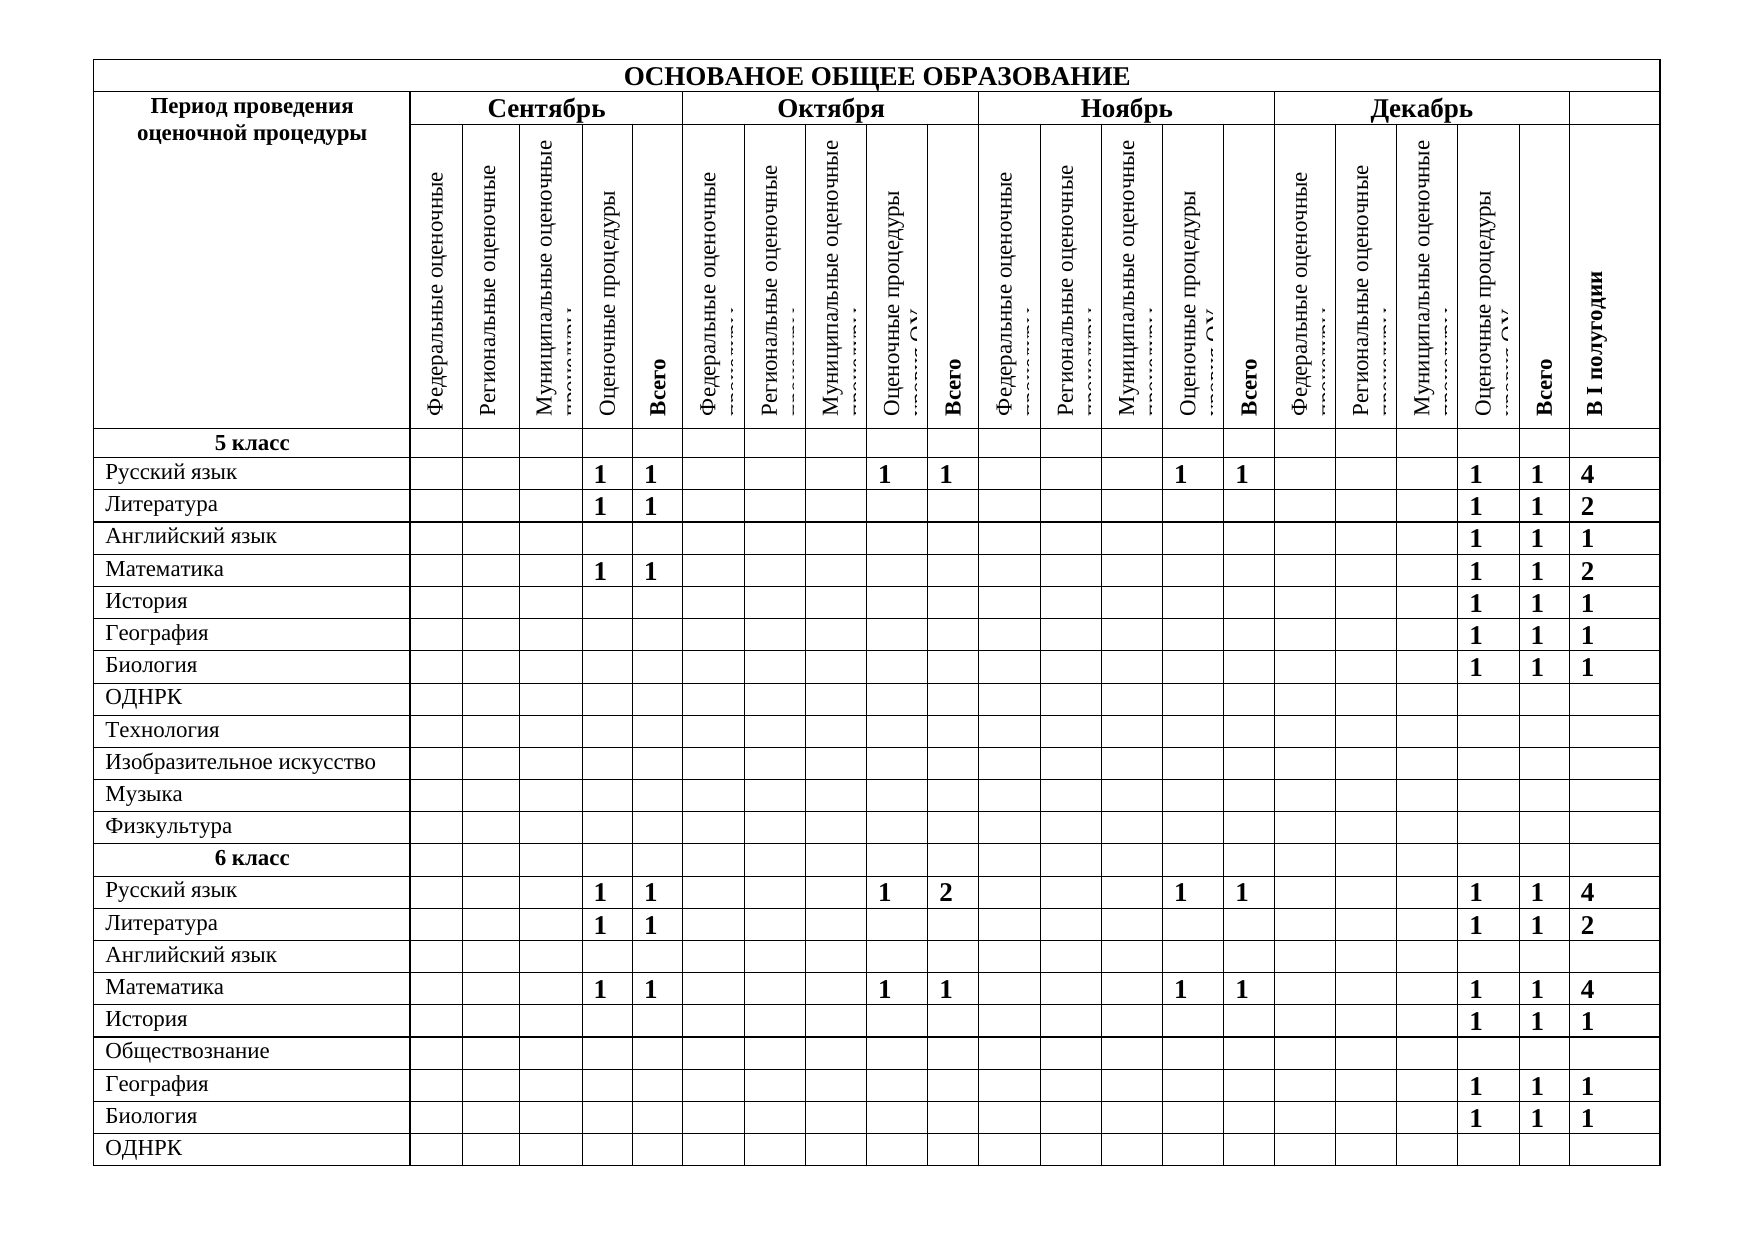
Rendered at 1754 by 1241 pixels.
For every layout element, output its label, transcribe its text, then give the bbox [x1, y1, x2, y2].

table_cell Обществознание [94, 1038, 409, 1069]
table_cell 1 [1458, 523, 1519, 554]
table_cell Оценочные процедуры уровня ОУ [583, 125, 632, 428]
table_cell [928, 748, 978, 779]
table_cell [1275, 812, 1335, 843]
table_cell [1224, 1005, 1274, 1036]
table_cell [979, 780, 1040, 811]
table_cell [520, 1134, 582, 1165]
table_cell [1336, 684, 1396, 714]
table_cell [1397, 909, 1457, 940]
table_cell Ноябрь [979, 92, 1274, 123]
table_cell [1275, 844, 1335, 876]
table_cell [928, 619, 978, 650]
table_cell [979, 748, 1040, 779]
table_cell [1397, 748, 1457, 779]
table_cell [745, 619, 805, 650]
table_cell [745, 877, 805, 908]
table_cell [1102, 1005, 1162, 1036]
table_cell [806, 555, 866, 586]
table_cell [1397, 780, 1457, 811]
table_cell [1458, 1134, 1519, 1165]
table_cell [1224, 651, 1274, 682]
table_cell [928, 812, 978, 843]
table_cell [806, 909, 866, 940]
table_cell 4 [1570, 458, 1659, 489]
table_cell [463, 877, 519, 908]
table_cell [1275, 684, 1335, 714]
table_cell [1224, 555, 1274, 586]
table_cell [867, 587, 927, 618]
table_cell [683, 458, 744, 489]
table_cell [867, 909, 927, 940]
table_cell [1163, 716, 1223, 747]
table_cell [745, 941, 805, 972]
table_cell 1 [583, 973, 632, 1004]
table_cell [867, 523, 927, 554]
table_cell 1 [1520, 490, 1569, 521]
table_cell [806, 748, 866, 779]
table_cell 1 [583, 555, 632, 586]
table_cell 6 класс [94, 844, 409, 876]
table_cell [1275, 555, 1335, 586]
table_cell [806, 587, 866, 618]
table_cell [928, 490, 978, 521]
table_cell [745, 909, 805, 940]
table_cell [463, 490, 519, 521]
table_cell [1224, 748, 1274, 779]
table_cell [583, 684, 632, 714]
table_cell [1102, 812, 1162, 843]
table_cell [1163, 844, 1223, 876]
table_cell [463, 651, 519, 682]
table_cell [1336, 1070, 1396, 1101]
table_cell [979, 684, 1040, 714]
table_cell [1163, 941, 1223, 972]
table_cell [1570, 941, 1659, 972]
table_cell [683, 429, 744, 457]
table_cell [633, 716, 682, 747]
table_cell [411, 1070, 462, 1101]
table_cell [745, 651, 805, 682]
table_cell [979, 1038, 1040, 1069]
table_cell 1 [583, 490, 632, 521]
table_cell [867, 490, 927, 521]
table_cell [683, 651, 744, 682]
table_cell [745, 458, 805, 489]
table_cell [1570, 684, 1659, 714]
table_cell [1336, 812, 1396, 843]
table_cell [1397, 458, 1457, 489]
table_cell 1 [1458, 973, 1519, 1004]
table_cell 1 [633, 877, 682, 908]
table_cell Региональные оценочные процедуры [463, 125, 519, 428]
table_cell [633, 651, 682, 682]
table_cell Технология [94, 716, 409, 747]
table_cell [745, 490, 805, 521]
table_cell [1163, 555, 1223, 586]
table_cell [928, 1038, 978, 1069]
table_cell 4 [1570, 973, 1659, 1004]
table_cell [411, 716, 462, 747]
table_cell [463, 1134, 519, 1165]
table_cell [411, 844, 462, 876]
table_cell Русский язык [94, 458, 409, 489]
table_cell [745, 684, 805, 714]
table_cell [1102, 1038, 1162, 1069]
table_cell [1520, 941, 1569, 972]
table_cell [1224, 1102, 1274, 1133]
table_cell Региональные оценочные процедуры [745, 125, 805, 428]
table_cell [1458, 429, 1519, 457]
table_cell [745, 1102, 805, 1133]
table_cell [1336, 458, 1396, 489]
table_cell [583, 429, 632, 457]
table_cell [1041, 1038, 1101, 1069]
table_cell [979, 429, 1040, 457]
table_cell Английский язык [94, 941, 409, 972]
table_cell [520, 844, 582, 876]
table_cell [979, 490, 1040, 521]
table_cell [1520, 844, 1569, 876]
table_cell [806, 877, 866, 908]
table_cell [745, 812, 805, 843]
table_cell [411, 555, 462, 586]
table_cell [411, 523, 462, 554]
table_cell [633, 587, 682, 618]
table_cell [1397, 1005, 1457, 1036]
table_cell [1224, 490, 1274, 521]
table_cell [1458, 812, 1519, 843]
table_cell [1163, 1005, 1223, 1036]
table_cell [806, 812, 866, 843]
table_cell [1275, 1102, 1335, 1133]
table_cell [583, 619, 632, 650]
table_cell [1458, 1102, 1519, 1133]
table_cell [806, 941, 866, 972]
table_cell [806, 458, 866, 489]
table_cell [1397, 490, 1457, 521]
table_cell [1163, 523, 1223, 554]
table_cell [1397, 651, 1457, 682]
table_cell [1163, 780, 1223, 811]
table_cell 1 [928, 458, 978, 489]
table_cell 2 [1570, 490, 1659, 521]
table_cell [1041, 587, 1101, 618]
table_cell [1397, 973, 1457, 1004]
table_cell [683, 523, 744, 554]
table_cell [463, 458, 519, 489]
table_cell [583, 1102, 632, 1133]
table_cell [928, 587, 978, 618]
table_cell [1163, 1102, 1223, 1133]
table_cell [867, 619, 927, 650]
table_cell [1102, 523, 1162, 554]
table_cell [806, 844, 866, 876]
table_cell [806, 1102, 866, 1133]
table_cell Всего [1224, 125, 1274, 428]
table_cell Региональные оценочные процедуры [1041, 125, 1101, 428]
table_cell [1041, 877, 1101, 908]
table_cell [1163, 1038, 1223, 1069]
table_cell [1397, 1038, 1457, 1069]
table_cell [1224, 716, 1274, 747]
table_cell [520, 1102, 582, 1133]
table_cell [867, 748, 927, 779]
table_cell [1397, 941, 1457, 972]
table_cell [867, 844, 927, 876]
table_cell [520, 458, 582, 489]
table_cell 2 [1570, 909, 1659, 940]
table_cell История [94, 587, 409, 618]
table_cell [979, 458, 1040, 489]
table_cell [928, 684, 978, 714]
table_cell [1570, 716, 1659, 747]
table_cell 1 [1224, 973, 1274, 1004]
table_cell 1 [867, 458, 927, 489]
table_cell [1041, 429, 1101, 457]
table_cell Сентябрь [411, 92, 682, 123]
table_cell 1 [1520, 909, 1569, 940]
table_cell [633, 941, 682, 972]
table_cell [867, 1038, 927, 1069]
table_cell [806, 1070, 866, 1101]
table_cell [1397, 429, 1457, 457]
table_cell [520, 555, 582, 586]
table_cell [745, 716, 805, 747]
table_cell [806, 523, 866, 554]
table_cell [1458, 844, 1519, 876]
table_cell [1102, 941, 1162, 972]
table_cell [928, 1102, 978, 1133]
table_cell [463, 587, 519, 618]
table_cell [683, 619, 744, 650]
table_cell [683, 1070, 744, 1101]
table_cell [463, 909, 519, 940]
table_cell [806, 651, 866, 682]
table_cell [633, 619, 682, 650]
table_cell [745, 780, 805, 811]
table_cell [1458, 748, 1519, 779]
table_cell [411, 909, 462, 940]
table_cell [979, 973, 1040, 1004]
table_cell 1 [1570, 523, 1659, 554]
table_cell [928, 941, 978, 972]
table_cell [928, 844, 978, 876]
table_cell [1102, 651, 1162, 682]
table_cell Английский язык [94, 523, 409, 554]
table_cell [806, 490, 866, 521]
table_cell [463, 684, 519, 714]
table_cell [806, 684, 866, 714]
table_cell [1570, 780, 1659, 811]
table_cell [1520, 1038, 1569, 1069]
table_cell [745, 523, 805, 554]
table_cell Музыка [94, 780, 409, 811]
table_cell [1520, 716, 1569, 747]
table_cell [583, 716, 632, 747]
table_cell [806, 973, 866, 1004]
table_cell [1224, 429, 1274, 457]
table_cell 4 [1570, 877, 1659, 908]
table_cell 1 [867, 973, 927, 1004]
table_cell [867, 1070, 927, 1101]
table_cell [1397, 523, 1457, 554]
table_cell [867, 716, 927, 747]
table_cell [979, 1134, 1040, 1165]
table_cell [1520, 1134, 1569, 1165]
table_cell [1102, 844, 1162, 876]
table_cell [979, 941, 1040, 972]
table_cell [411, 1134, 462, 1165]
table_cell [411, 619, 462, 650]
table_cell [1163, 587, 1223, 618]
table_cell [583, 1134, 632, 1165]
table_cell [1336, 844, 1396, 876]
table_cell [1275, 877, 1335, 908]
table_cell 1 [1520, 523, 1569, 554]
table_cell [463, 812, 519, 843]
table_cell [1570, 429, 1659, 457]
table_cell [1336, 909, 1396, 940]
table_cell Математика [94, 555, 409, 586]
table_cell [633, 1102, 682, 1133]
table_cell Всего [633, 125, 682, 428]
table_cell [633, 429, 682, 457]
table_cell ОДНРК [94, 684, 409, 714]
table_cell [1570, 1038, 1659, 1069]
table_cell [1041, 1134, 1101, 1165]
table_cell 1 [1458, 909, 1519, 940]
table_cell [1102, 684, 1162, 714]
table_cell [1570, 748, 1659, 779]
table_cell [1041, 651, 1101, 682]
table_cell [463, 973, 519, 1004]
table_cell 1 [633, 973, 682, 1004]
table_cell [520, 812, 582, 843]
table_cell 1 [1570, 1005, 1659, 1036]
table_cell [979, 716, 1040, 747]
table_cell [1163, 429, 1223, 457]
table_cell [463, 619, 519, 650]
table_cell [1041, 684, 1101, 714]
table_cell Оценочные процедуры уровня ОУ [867, 125, 927, 428]
table_cell [1224, 523, 1274, 554]
table_cell География [94, 619, 409, 650]
table_cell [1397, 684, 1457, 714]
table_cell [1041, 941, 1101, 972]
table_cell [867, 812, 927, 843]
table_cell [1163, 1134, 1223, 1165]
table_cell Физкультура [94, 812, 409, 843]
table_cell Федеральные оценочные процедуры [683, 125, 744, 428]
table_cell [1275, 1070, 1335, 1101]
table_cell [1520, 812, 1569, 843]
table_cell [928, 651, 978, 682]
table_cell [520, 490, 582, 521]
table_cell [1102, 716, 1162, 747]
table_cell [520, 909, 582, 940]
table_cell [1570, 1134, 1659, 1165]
table_cell [1102, 973, 1162, 1004]
table_cell 1 [633, 909, 682, 940]
table_cell [520, 619, 582, 650]
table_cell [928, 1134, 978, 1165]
table_cell [520, 429, 582, 457]
table_cell [979, 812, 1040, 843]
table_cell 1 [633, 555, 682, 586]
table_cell [1224, 587, 1274, 618]
table_cell [745, 587, 805, 618]
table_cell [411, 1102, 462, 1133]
table_cell [1275, 941, 1335, 972]
table_cell [1336, 716, 1396, 747]
table_header ОСНОВАНОЕ ОБЩЕЕ ОБРАЗОВАНИЕ [94, 60, 1659, 91]
table_cell Федеральные оценочные процедуры [979, 125, 1040, 428]
table_cell [1041, 909, 1101, 940]
table_cell [1102, 458, 1162, 489]
table_cell Муниципальные оценочные процедуры [806, 125, 866, 428]
table_cell [1458, 941, 1519, 972]
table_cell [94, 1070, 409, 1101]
table_cell [1397, 619, 1457, 650]
table_cell [1275, 619, 1335, 650]
table_cell [979, 877, 1040, 908]
table_cell [463, 748, 519, 779]
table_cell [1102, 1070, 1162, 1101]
table_cell 1 [1458, 458, 1519, 489]
table_cell 1 [1458, 1005, 1519, 1036]
table_cell 2 [1570, 555, 1659, 586]
table_cell [683, 1005, 744, 1036]
table_cell 1 [1224, 458, 1274, 489]
table_cell Муниципальные оценочные процедуры [1397, 125, 1457, 428]
table_cell [745, 748, 805, 779]
table_cell Октября [683, 92, 978, 123]
table_cell [1163, 619, 1223, 650]
table_cell [1275, 490, 1335, 521]
table_cell [583, 941, 632, 972]
table_cell [1336, 490, 1396, 521]
table_cell [867, 555, 927, 586]
table_cell 1 [1163, 973, 1223, 1004]
table_cell [520, 973, 582, 1004]
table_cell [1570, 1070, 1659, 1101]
table_cell 1 [1458, 587, 1519, 618]
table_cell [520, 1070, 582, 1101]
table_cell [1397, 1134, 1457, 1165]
table_cell 1 [1520, 877, 1569, 908]
table_cell [1458, 1038, 1519, 1069]
table_cell [683, 490, 744, 521]
table_cell [979, 651, 1040, 682]
table_cell [1163, 909, 1223, 940]
table_cell [683, 844, 744, 876]
table_cell [520, 1005, 582, 1036]
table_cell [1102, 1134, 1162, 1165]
table_cell [1275, 587, 1335, 618]
table_cell 5 класс [94, 429, 409, 457]
table_cell [867, 684, 927, 714]
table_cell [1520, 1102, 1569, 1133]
table_cell [411, 1005, 462, 1036]
table_cell 1 [633, 490, 682, 521]
table_cell [583, 587, 632, 618]
table_cell [928, 555, 978, 586]
table_cell 1 [1458, 651, 1519, 682]
table_cell 1 [1458, 555, 1519, 586]
table_cell [1397, 877, 1457, 908]
table_cell [683, 973, 744, 1004]
table_cell [683, 587, 744, 618]
table_cell [1224, 619, 1274, 650]
table_cell [1336, 941, 1396, 972]
table_cell [1163, 490, 1223, 521]
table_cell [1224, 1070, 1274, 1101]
table_cell [583, 780, 632, 811]
table_cell Декабрь [1275, 92, 1569, 123]
table_cell Литература [94, 909, 409, 940]
table_cell Оценочные процедуры уровня ОУ [1163, 125, 1223, 428]
table_cell [1275, 748, 1335, 779]
table_cell [463, 1038, 519, 1069]
table_cell 1 [1520, 1005, 1569, 1036]
table_cell 1 [928, 973, 978, 1004]
table_cell [683, 909, 744, 940]
table_cell [806, 716, 866, 747]
table_cell [583, 1038, 632, 1069]
table_cell [1336, 973, 1396, 1004]
table_cell [520, 1038, 582, 1069]
table_cell [583, 844, 632, 876]
table_cell [1570, 844, 1659, 876]
table_cell [745, 1038, 805, 1069]
table_cell 1 [867, 877, 927, 908]
table_cell 1 [1570, 587, 1659, 618]
table_cell [520, 684, 582, 714]
table_cell Период проведения оценочной процедуры [94, 92, 409, 428]
table_cell [583, 1005, 632, 1036]
table_cell [806, 429, 866, 457]
table_cell 1 [1520, 973, 1569, 1004]
table_cell [1458, 716, 1519, 747]
table_cell [806, 780, 866, 811]
table_cell [1336, 555, 1396, 586]
table_cell Всего [928, 125, 978, 428]
table_cell [683, 748, 744, 779]
table_cell [979, 909, 1040, 940]
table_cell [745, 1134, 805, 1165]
table_cell Федеральные оценочные процедуры [411, 125, 462, 428]
table_cell [463, 429, 519, 457]
table_cell [411, 429, 462, 457]
table_cell [1102, 555, 1162, 586]
table_cell [867, 780, 927, 811]
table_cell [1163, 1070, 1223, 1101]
table_cell [1336, 748, 1396, 779]
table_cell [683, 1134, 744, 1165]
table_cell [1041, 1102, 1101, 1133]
table_cell [411, 748, 462, 779]
table_cell [520, 877, 582, 908]
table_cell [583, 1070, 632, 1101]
table_cell [633, 748, 682, 779]
table_cell [1336, 1005, 1396, 1036]
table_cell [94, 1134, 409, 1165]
table_cell [583, 651, 632, 682]
table_cell [806, 1038, 866, 1069]
table_cell [683, 941, 744, 972]
table_cell [745, 844, 805, 876]
table_cell [1041, 716, 1101, 747]
table_cell [979, 555, 1040, 586]
table_cell [411, 651, 462, 682]
table_cell 1 [1224, 877, 1274, 908]
table_cell Региональные оценочные процедуры [1336, 125, 1396, 428]
table_cell [633, 780, 682, 811]
table_cell [1336, 429, 1396, 457]
table_cell В I полугодии [1570, 125, 1659, 428]
table_cell Муниципальные оценочные процедуры [1102, 125, 1162, 428]
table_cell [1397, 716, 1457, 747]
table_cell [1041, 555, 1101, 586]
table_cell 1 [583, 458, 632, 489]
table_cell [867, 1005, 927, 1036]
table_cell [1041, 458, 1101, 489]
table_cell [463, 1005, 519, 1036]
table_cell [633, 812, 682, 843]
table_cell [928, 1005, 978, 1036]
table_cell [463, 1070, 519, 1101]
table_cell [1275, 651, 1335, 682]
table_cell [928, 780, 978, 811]
table_cell [1102, 909, 1162, 940]
table_cell [411, 587, 462, 618]
table_cell История [94, 1005, 409, 1036]
table_cell [1336, 877, 1396, 908]
table_cell [633, 1038, 682, 1069]
table_cell [1570, 92, 1659, 123]
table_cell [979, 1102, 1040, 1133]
table_cell [1336, 619, 1396, 650]
table_cell Оценочные процедуры уровня ОУ [1458, 125, 1519, 428]
table_cell Муниципальные оценочные процедуры [520, 125, 582, 428]
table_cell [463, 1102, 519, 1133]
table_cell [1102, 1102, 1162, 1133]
table_cell 1 [1458, 877, 1519, 908]
table_cell 1 [1520, 651, 1569, 682]
table_cell [745, 973, 805, 1004]
table_cell [463, 780, 519, 811]
table_cell Математика [94, 973, 409, 1004]
table_cell Русский язык [94, 877, 409, 908]
table_cell [520, 587, 582, 618]
table_cell 1 [1520, 555, 1569, 586]
table_cell [928, 909, 978, 940]
table_cell [867, 651, 927, 682]
table_cell [583, 523, 632, 554]
table_cell [633, 844, 682, 876]
table_cell 1 [1570, 619, 1659, 650]
table_cell [411, 490, 462, 521]
table_cell [867, 429, 927, 457]
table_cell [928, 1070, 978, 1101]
table_cell [463, 716, 519, 747]
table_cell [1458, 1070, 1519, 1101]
table_cell [1336, 1038, 1396, 1069]
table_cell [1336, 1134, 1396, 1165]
table_cell [583, 748, 632, 779]
table_cell [683, 555, 744, 586]
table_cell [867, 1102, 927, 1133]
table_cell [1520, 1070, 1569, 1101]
table_cell [683, 1038, 744, 1069]
table_cell [683, 716, 744, 747]
table_cell [1275, 458, 1335, 489]
table_cell [463, 941, 519, 972]
table_cell [979, 1005, 1040, 1036]
table_cell [1102, 587, 1162, 618]
table_cell [1520, 748, 1569, 779]
table_cell [928, 716, 978, 747]
table_cell [683, 877, 744, 908]
table_cell [411, 1038, 462, 1069]
table_cell [1163, 812, 1223, 843]
table_cell Федеральные оценочные процедуры [1275, 125, 1335, 428]
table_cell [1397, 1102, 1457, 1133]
table_cell 1 [1458, 490, 1519, 521]
table_cell [1041, 523, 1101, 554]
table_cell 1 [583, 877, 632, 908]
table_cell Литература [94, 490, 409, 521]
table_cell [1520, 780, 1569, 811]
table_cell [1397, 587, 1457, 618]
table_cell 1 [633, 458, 682, 489]
table_cell [1224, 1038, 1274, 1069]
table_cell Изобразительное искусство [94, 748, 409, 779]
table_cell [411, 941, 462, 972]
table_cell [745, 429, 805, 457]
table_cell [745, 555, 805, 586]
table_cell [520, 716, 582, 747]
table_cell [1041, 973, 1101, 1004]
table_cell [1041, 780, 1101, 811]
table_cell 1 [1520, 619, 1569, 650]
table_cell [1336, 651, 1396, 682]
table_cell [411, 458, 462, 489]
table_cell 1 [1570, 651, 1659, 682]
table_cell Всего [1520, 125, 1569, 428]
table_cell [1275, 523, 1335, 554]
table_cell [1458, 780, 1519, 811]
table_cell [1275, 780, 1335, 811]
table_cell [1458, 684, 1519, 714]
table_cell [583, 812, 632, 843]
table_cell [1163, 748, 1223, 779]
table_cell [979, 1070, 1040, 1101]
table_cell [928, 523, 978, 554]
table_cell [1041, 748, 1101, 779]
table_cell [1102, 780, 1162, 811]
table_cell [1275, 909, 1335, 940]
table_cell [1570, 812, 1659, 843]
table_cell [1275, 429, 1335, 457]
table_cell [463, 555, 519, 586]
table_cell [683, 780, 744, 811]
table_cell [1397, 844, 1457, 876]
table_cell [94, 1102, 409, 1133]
table_cell [806, 619, 866, 650]
table_cell [1520, 429, 1569, 457]
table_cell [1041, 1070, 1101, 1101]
table_cell [1224, 780, 1274, 811]
table_cell [1041, 844, 1101, 876]
table_cell [1275, 1005, 1335, 1036]
table_cell [1041, 619, 1101, 650]
table_cell [633, 684, 682, 714]
table_cell [411, 973, 462, 1004]
table_cell [928, 429, 978, 457]
table_cell [520, 651, 582, 682]
table_cell [520, 780, 582, 811]
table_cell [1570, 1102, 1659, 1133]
table_cell [1224, 909, 1274, 940]
table_cell 2 [928, 877, 978, 908]
table_cell [1102, 429, 1162, 457]
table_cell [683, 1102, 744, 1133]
table_cell [411, 684, 462, 714]
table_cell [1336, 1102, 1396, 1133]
table_cell [1224, 684, 1274, 714]
table_cell 1 [1163, 458, 1223, 489]
table_cell [979, 844, 1040, 876]
table_cell Биология [94, 651, 409, 682]
table_cell [1520, 684, 1569, 714]
table_cell [1336, 523, 1396, 554]
table_cell [745, 1005, 805, 1036]
table_cell [1102, 877, 1162, 908]
table_cell 1 [583, 909, 632, 940]
table_cell [1041, 1005, 1101, 1036]
table_cell [1163, 684, 1223, 714]
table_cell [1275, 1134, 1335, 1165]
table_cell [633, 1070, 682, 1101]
table_cell [411, 780, 462, 811]
table_cell [520, 941, 582, 972]
table_cell [1275, 716, 1335, 747]
table_cell [411, 877, 462, 908]
table_cell [1275, 1038, 1335, 1069]
table_cell [1224, 844, 1274, 876]
table_cell [1102, 490, 1162, 521]
table_cell [1102, 619, 1162, 650]
table_cell [1224, 812, 1274, 843]
table_cell [1336, 587, 1396, 618]
table_cell 1 [1520, 458, 1569, 489]
table_cell [633, 523, 682, 554]
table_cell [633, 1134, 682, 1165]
table_cell 1 [1458, 619, 1519, 650]
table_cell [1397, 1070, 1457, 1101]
table_cell [1041, 490, 1101, 521]
table_cell [806, 1005, 866, 1036]
table_cell 1 [1163, 877, 1223, 908]
table_cell [1275, 973, 1335, 1004]
table_cell [1224, 941, 1274, 972]
table_cell [463, 844, 519, 876]
table_cell [1041, 812, 1101, 843]
table_cell 1 [1520, 587, 1569, 618]
table_cell [520, 748, 582, 779]
table_cell [979, 587, 1040, 618]
table_cell [979, 523, 1040, 554]
table_cell [1163, 651, 1223, 682]
table_cell [979, 619, 1040, 650]
table_cell [683, 812, 744, 843]
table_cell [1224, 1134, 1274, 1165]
table_cell [411, 812, 462, 843]
table_cell [1102, 748, 1162, 779]
table_cell [1336, 780, 1396, 811]
table_cell [1397, 812, 1457, 843]
table_cell [520, 523, 582, 554]
table_cell [867, 941, 927, 972]
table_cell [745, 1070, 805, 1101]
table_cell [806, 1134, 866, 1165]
table_cell [1397, 555, 1457, 586]
table_cell [463, 523, 519, 554]
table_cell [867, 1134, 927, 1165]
table_cell [683, 684, 744, 714]
table_cell [633, 1005, 682, 1036]
